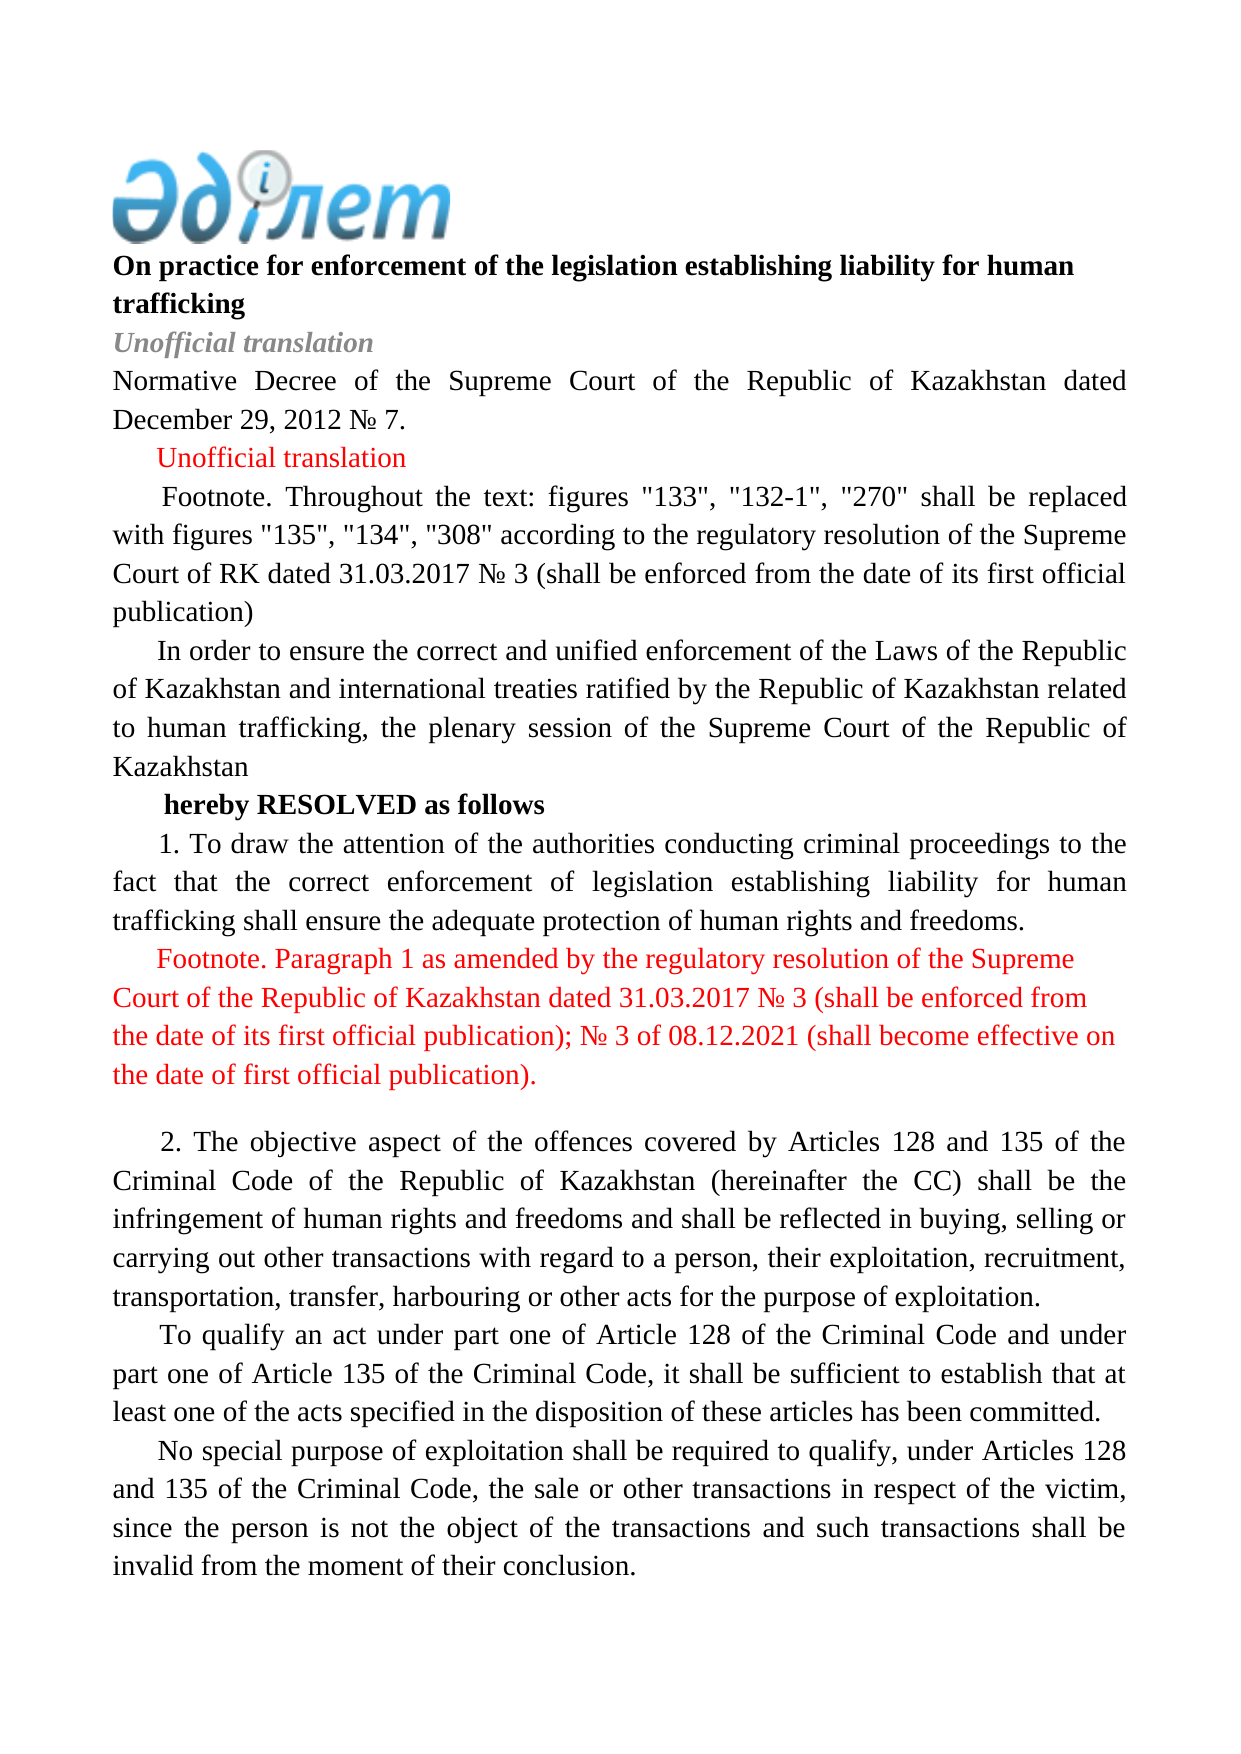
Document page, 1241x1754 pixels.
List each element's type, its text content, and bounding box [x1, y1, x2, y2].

text Footnote. Throughout the text: figures "133", "132-1", "270" shall be replaced with figures "135", "134", "308" according to the regulatory resolution of the Supreme Court of RK dated 31.03.2017 № 3 (shall be enforced from the date of its first official publication) [112, 479, 1128, 628]
text In order to ensure the correct and unified enforcement of the Laws of the Republic of Kazakhstan and international treaties ratified by the Republic of Kazakhstan related to human trafficking, the plenary session of the Supreme Court of the Republic of Kazakhstan [112, 633, 1128, 782]
text 2. The objective aspect of the offences covered by Articles 128 and 135 of the Criminal Code of the Republic of Kazakhstan (hereinafter the CC) shall be the infringement of human rights and freedoms and shall be reflected in buying, selling or carrying out other transactions with regard to a person, their exploitation, recruitment, transportation, transfer, harbouring or other acts for the purpose of exploitation. [112, 1124, 1128, 1312]
text Unofficial translation [112, 325, 1128, 358]
text To qualify an act under part one of Article 128 of the Criminal Code and under part one of Article 135 of the Criminal Code, it shall be sufficient to establish that at least one of the acts specified in the disposition of these articles has been committed. [112, 1317, 1128, 1428]
text Footnote. Paragraph 1 as amended by the regulatory resolution of the Supreme Court of the Republic of Kazakhstan dated 31.03.2017 № 3 (shall be enforced from the date of its first official publication); № 3 of 08.12.2021 (shall become effective on the date of first official publication). [112, 941, 1128, 1121]
text No special purpose of exploitation shall be required to qualify, under Articles 128 and 135 of the Criminal Code, the sale or other transactions in respect of the victim, since the person is not the object of the transactions and such transactions shall be invalid from the moment of their conclusion. [112, 1433, 1128, 1582]
text 1. To draw the attention of the authorities conducting criminal proceedings to the fact that the correct enforcement of legislation establishing liability for human trafficking shall ensure the adequate protection of human rights and freedoms. [112, 826, 1128, 936]
text hereby RESOLVED as follows [112, 787, 1128, 821]
text On practice for enforcement of the legislation establishing liability for human trafficking [112, 248, 1128, 320]
picture [112, 150, 451, 244]
text Unofficial translation [112, 440, 1128, 474]
text Normative Decree of the Supreme Court of the Republic of Kazakhstan dated December 29, 2012 № 7. [112, 363, 1128, 435]
